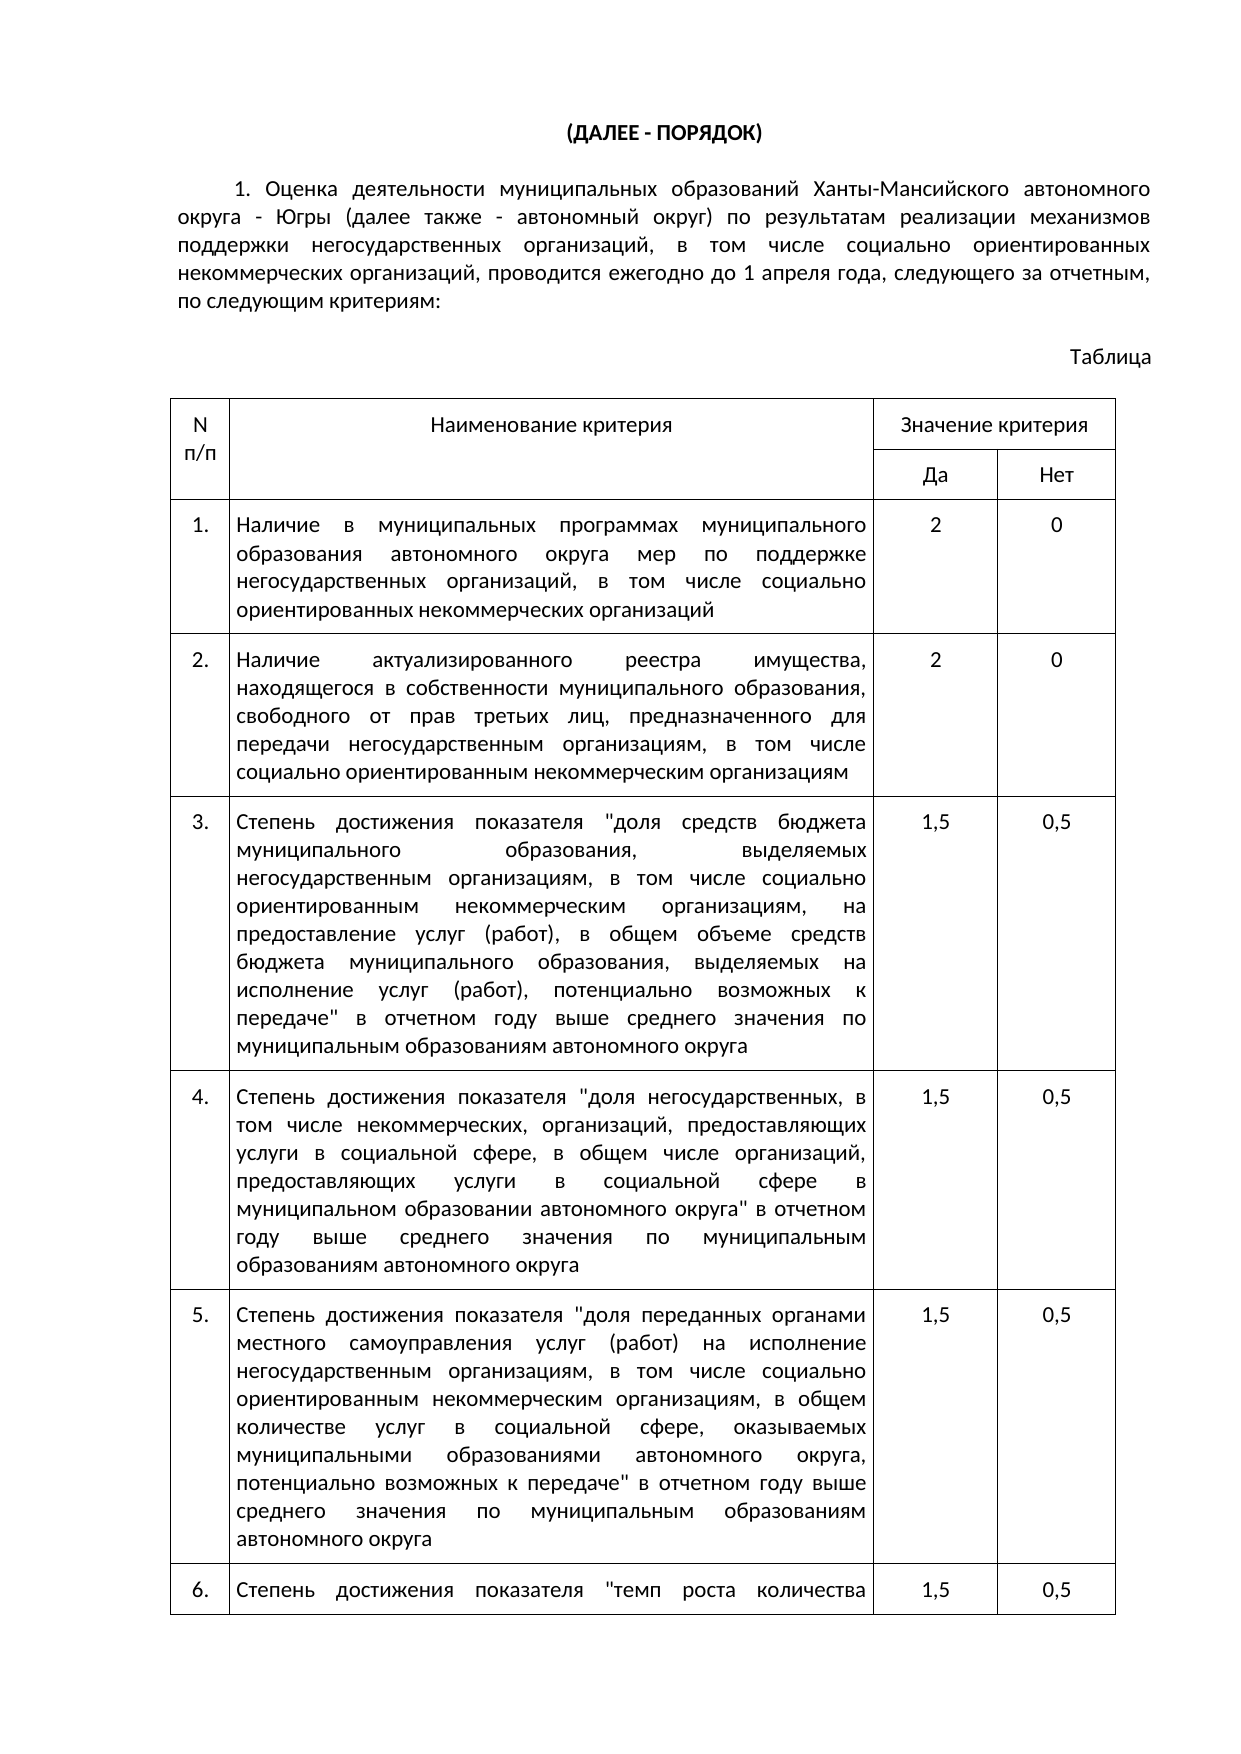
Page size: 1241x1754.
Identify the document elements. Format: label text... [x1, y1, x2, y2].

table_header N п/п [171, 399, 229, 499]
table_cell Степень достижения показателя "доля негосударственных, в том числе некоммерческих, организаций, предоставляющих услуги в социальной сфере, в общем числе организаций, предоставляющих услуги в социальной сфере в муниципальном образовании автономного округа" в отчетном году выше среднего значения по муниципальным образованиям автономного округа [230, 1071, 873, 1289]
table_cell 0,5 [998, 1290, 1115, 1563]
table_cell Наличие в муниципальных программах муниципального образования автономного округа мер по поддержке негосударственных организаций, в том числе социально ориентированных некоммерческих организаций [230, 500, 873, 633]
table_cell Да [874, 450, 997, 499]
text 1. Оценка деятельности муниципальных образований Ханты-Мансийского автономного округа - Югры (далее также - автономный округ) по результатам реализации механизмов поддержки негосударственных организаций, в том числе социально ориентированных некоммерческих организаций, проводится ежегодно до 1 апреля года, следующего за отчетным, по следующим критериям: [177, 174, 1152, 314]
table_cell 6. [171, 1564, 229, 1613]
table_cell 5. [171, 1290, 229, 1563]
table_cell 2. [171, 634, 229, 796]
table_cell 3. [171, 797, 229, 1070]
table_cell Нет [998, 450, 1115, 499]
table_cell 0,5 [998, 1564, 1115, 1613]
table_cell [230, 1564, 873, 1613]
table_cell 2 [874, 500, 997, 633]
table_cell 1,5 [874, 797, 997, 1070]
title (ДАЛЕЕ - ПОРЯДОК) [177, 118, 1152, 146]
table_cell 0 [998, 634, 1115, 796]
table_cell Степень достижения показателя "доля средств бюджета муниципального образования, выделяемых негосударственным организациям, в том числе социально ориентированным некоммерческим организациям, на предоставление услуг (работ), в общем объеме средств бюджета муниципального образования, выделяемых на исполнение услуг (работ), потенциально возможных к передаче" в отчетном году выше среднего значения по муниципальным образованиям автономного округа [230, 797, 873, 1070]
table_cell 2 [874, 634, 997, 796]
table_cell 1,5 [874, 1071, 997, 1289]
table_cell Степень достижения показателя "доля переданных органами местного самоуправления услуг (работ) на исполнение негосударственным организациям, в том числе социально ориентированным некоммерческим организациям, в общем количестве услуг в социальной сфере, оказываемых муниципальными образованиями автономного округа, потенциально возможных к передаче" в отчетном году выше среднего значения по муниципальным образованиям автономного округа [230, 1290, 873, 1563]
text Таблица [177, 342, 1152, 370]
table_header Значение критерия [874, 399, 1115, 449]
table_cell 0,5 [998, 797, 1115, 1070]
table_header Наименование критерия [230, 399, 873, 499]
table_cell 1,5 [874, 1290, 997, 1563]
table_cell 0,5 [998, 1071, 1115, 1289]
table_cell 4. [171, 1071, 229, 1289]
table_cell 1,5 [874, 1564, 997, 1613]
table_cell Наличие актуализированного реестра имущества, находящегося в собственности муниципального образования, свободного от прав третьих лиц, предназначенного для передачи негосударственным организациям, в том числе социально ориентированным некоммерческим организациям [230, 634, 873, 796]
table_cell 0 [998, 500, 1115, 633]
table_cell 1. [171, 500, 229, 633]
